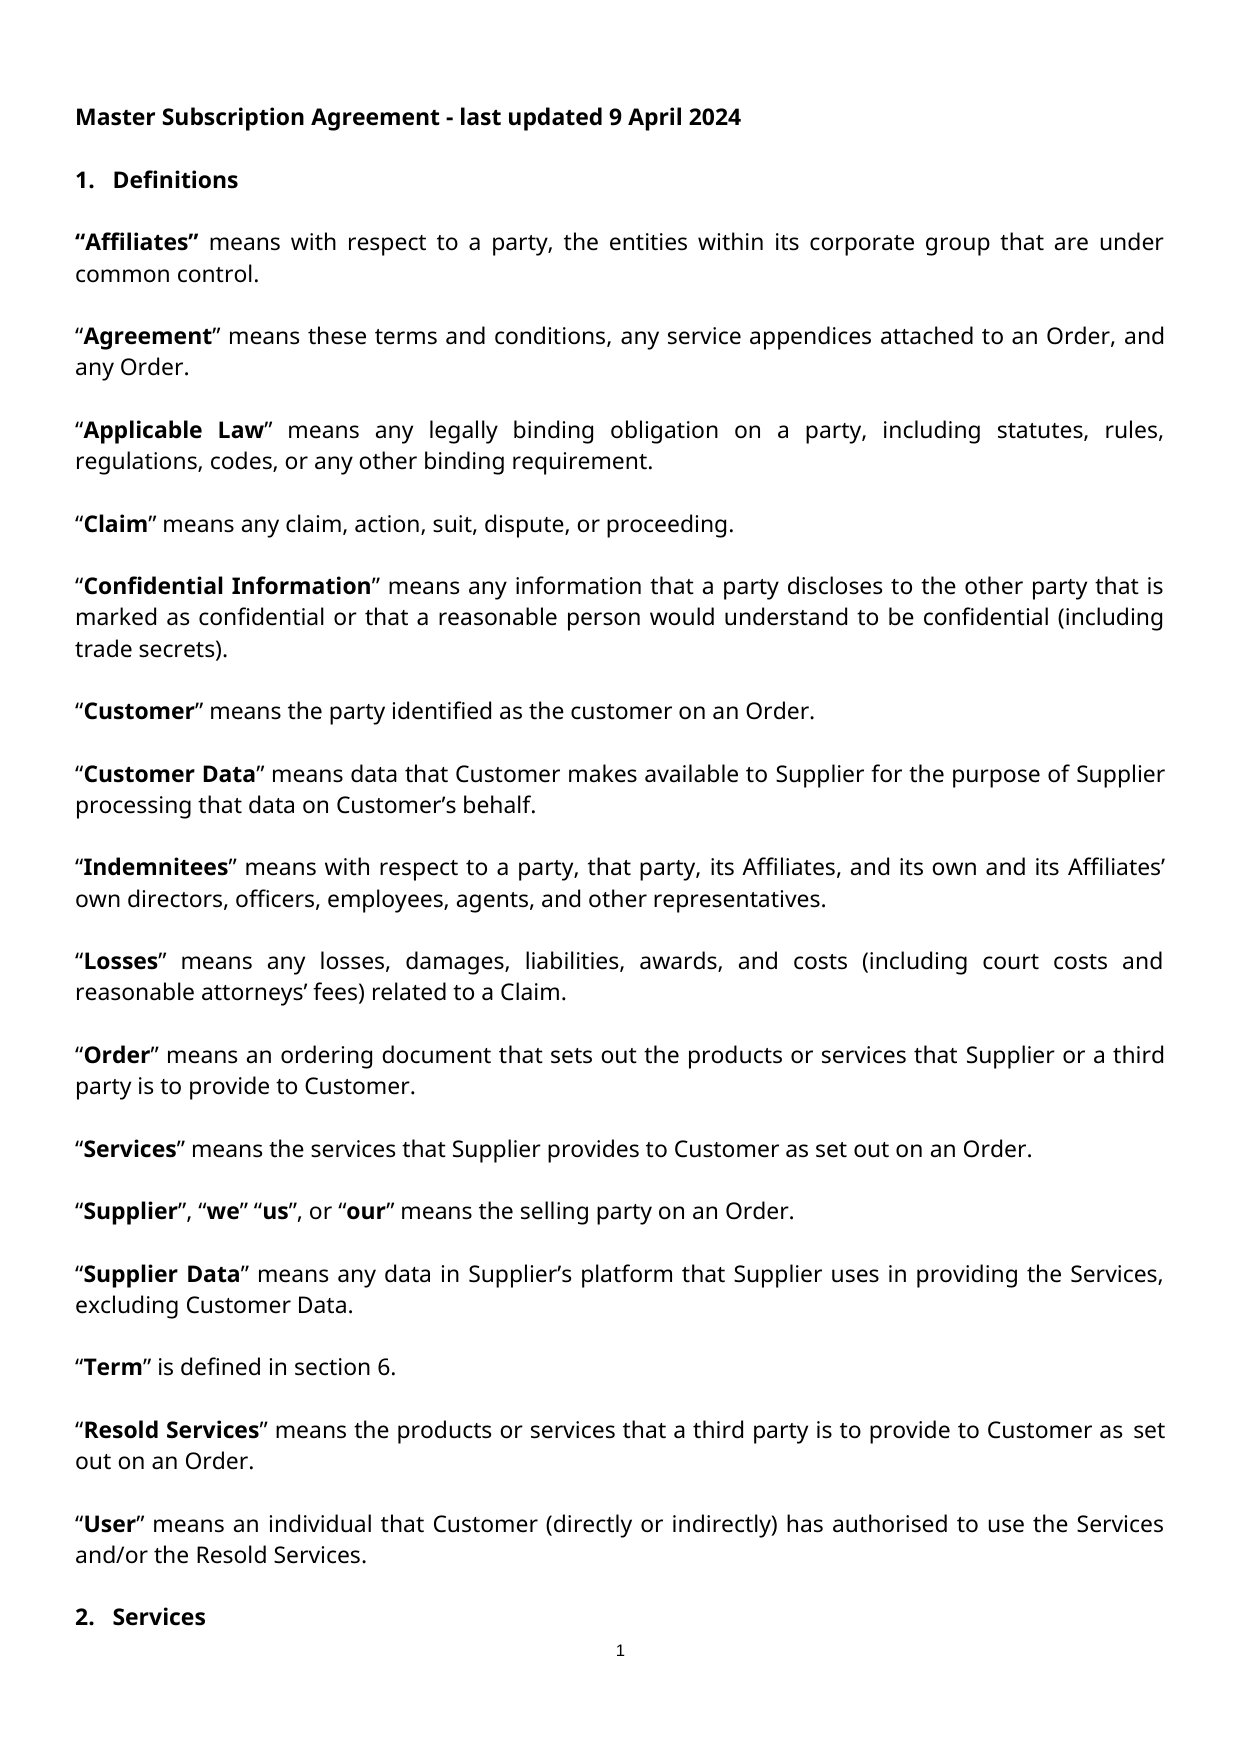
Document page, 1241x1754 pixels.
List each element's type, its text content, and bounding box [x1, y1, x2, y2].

text “Supplier”, “we” “us”, or “our” means the selling party on an Order. [75, 1195, 1165, 1226]
text “Term” is defined in section 6. [75, 1351, 1165, 1383]
text Master Subscription Agreement - last updated 9 April 2024 [75, 101, 1165, 133]
text “User” means an individual that Customer (directly or indirectly) has authorised to use the Services and/or the Resold Services. [75, 1508, 1165, 1570]
text “Order” means an ordering document that sets out the products or services that Supplier or a third party is to provide to Customer. [75, 1039, 1165, 1101]
list Services [75, 1601, 1165, 1633]
text “Confidential Information” means any information that a party discloses to the other party that is marked as confidential or that a reasonable person would understand to be confidential (including trade secrets). [75, 570, 1165, 664]
text “Losses” means any losses, damages, liabilities, awards, and costs (including court costs and reasonable attorneys’ fees) related to a Claim. [75, 945, 1165, 1008]
text “Services” means the services that Supplier provides to Customer as set out on an Order. [75, 1133, 1165, 1164]
text “Customer Data” means data that Customer makes available to Supplier for the purpose of Supplier processing that data on Customer’s behalf. [75, 758, 1165, 820]
text “Applicable Law” means any legally binding obligation on a party, including statutes, rules, regulations, codes, or any other binding requirement. [75, 414, 1165, 476]
text “Claim” means any claim, action, suit, dispute, or proceeding. [75, 508, 1165, 539]
text “Affiliates” means with respect to a party, the entities within its corporate group that are under common control. [75, 226, 1165, 289]
list Definitions [75, 164, 1165, 195]
text “Customer” means the party identified as the customer on an Order. [75, 695, 1165, 726]
text “Agreement” means these terms and conditions, any service appendices attached to an Order, and any Order. [75, 320, 1165, 383]
text “Supplier Data” means any data in Supplier’s platform that Supplier uses in providing the Services, excluding Customer Data. [75, 1258, 1165, 1320]
text “Resold Services” means the products or services that a third party is to provide to Customer as set out on an Order. [75, 1414, 1165, 1476]
text “Indemnitees” means with respect to a party, that party, its Affiliates, and its own and its Affiliates’ own directors, officers, employees, agents, and other representatives. [75, 851, 1165, 914]
